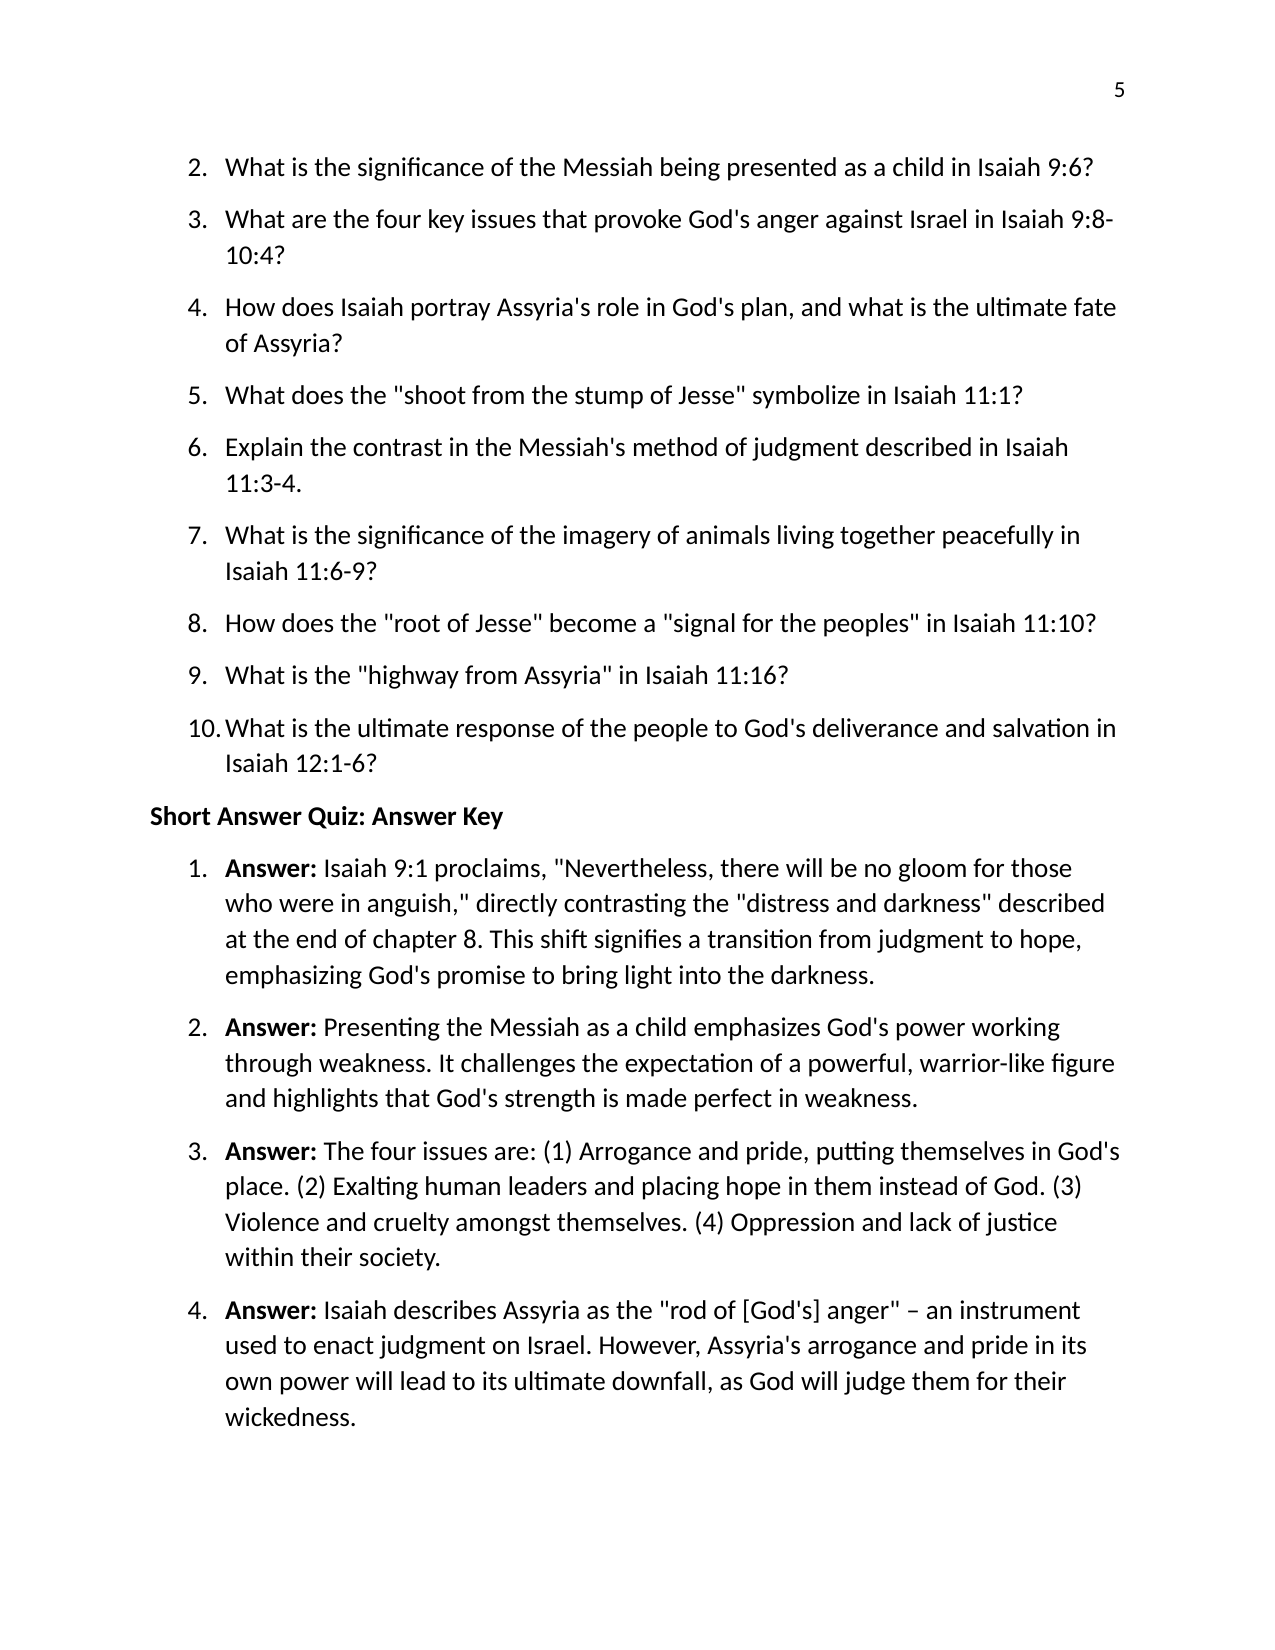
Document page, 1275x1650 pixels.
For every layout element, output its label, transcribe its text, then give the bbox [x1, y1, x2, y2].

list How does Isaiah portray Assyria's role in God's plan, and what is the ultimate fate of Assyria? [187, 290, 1125, 359]
list How does the "root of Jesse" become a "signal for the peoples" in Isaiah 11:10? [187, 606, 1125, 639]
list What is the significance of the imagery of animals living together peacefully in Isaiah 11:6-9? [187, 518, 1125, 587]
list Answer: Isaiah 9:1 proclaims, "Nevertheless, there will be no gloom for those who were in anguish," directly contrasting the "distress and darkness" described at the end of chapter 8. This shift signifies a transition from judgment to hope, emphasizing God's promise to bring light into the darkness. [187, 851, 1125, 991]
list Answer: The four issues are: (1) Arrogance and pride, putting themselves in God's place. (2) Exalting human leaders and placing hope in them instead of God. (3) Violence and cruelty amongst themselves. (4) Oppression and lack of justice within their society. [187, 1134, 1125, 1274]
list What is the "highway from Assyria" in Isaiah 11:16? [187, 658, 1125, 692]
list Answer: Isaiah describes Assyria as the "rod of [God's] anger" – an instrument used to enact judgment on Israel. However, Assyria's arrogance and pride in its own power will lead to its ultimate downfall, as God will judge them for their wickedness. [187, 1293, 1125, 1433]
text Short Answer Quiz: Answer Key [150, 799, 1125, 832]
list What is the ultimate response of the people to God's deliverance and salvation in Isaiah 12:1-6? [187, 711, 1125, 779]
list What is the significance of the Messiah being presented as a child in Isaiah 9:6? [187, 150, 1125, 183]
list Explain the contrast in the Messiah's method of judgment described in Isaiah 11:3-4. [187, 430, 1125, 499]
list What are the four key issues that provoke God's anger against Israel in Isaiah 9:8-10:4? [187, 202, 1125, 271]
list What does the "shoot from the stump of Jesse" symbolize in Isaiah 11:1? [187, 378, 1125, 411]
list Answer: Presenting the Messiah as a child emphasizes God's power working through weakness. It challenges the expectation of a powerful, warrior-like figure and highlights that God's strength is made perfect in weakness. [187, 1010, 1125, 1114]
